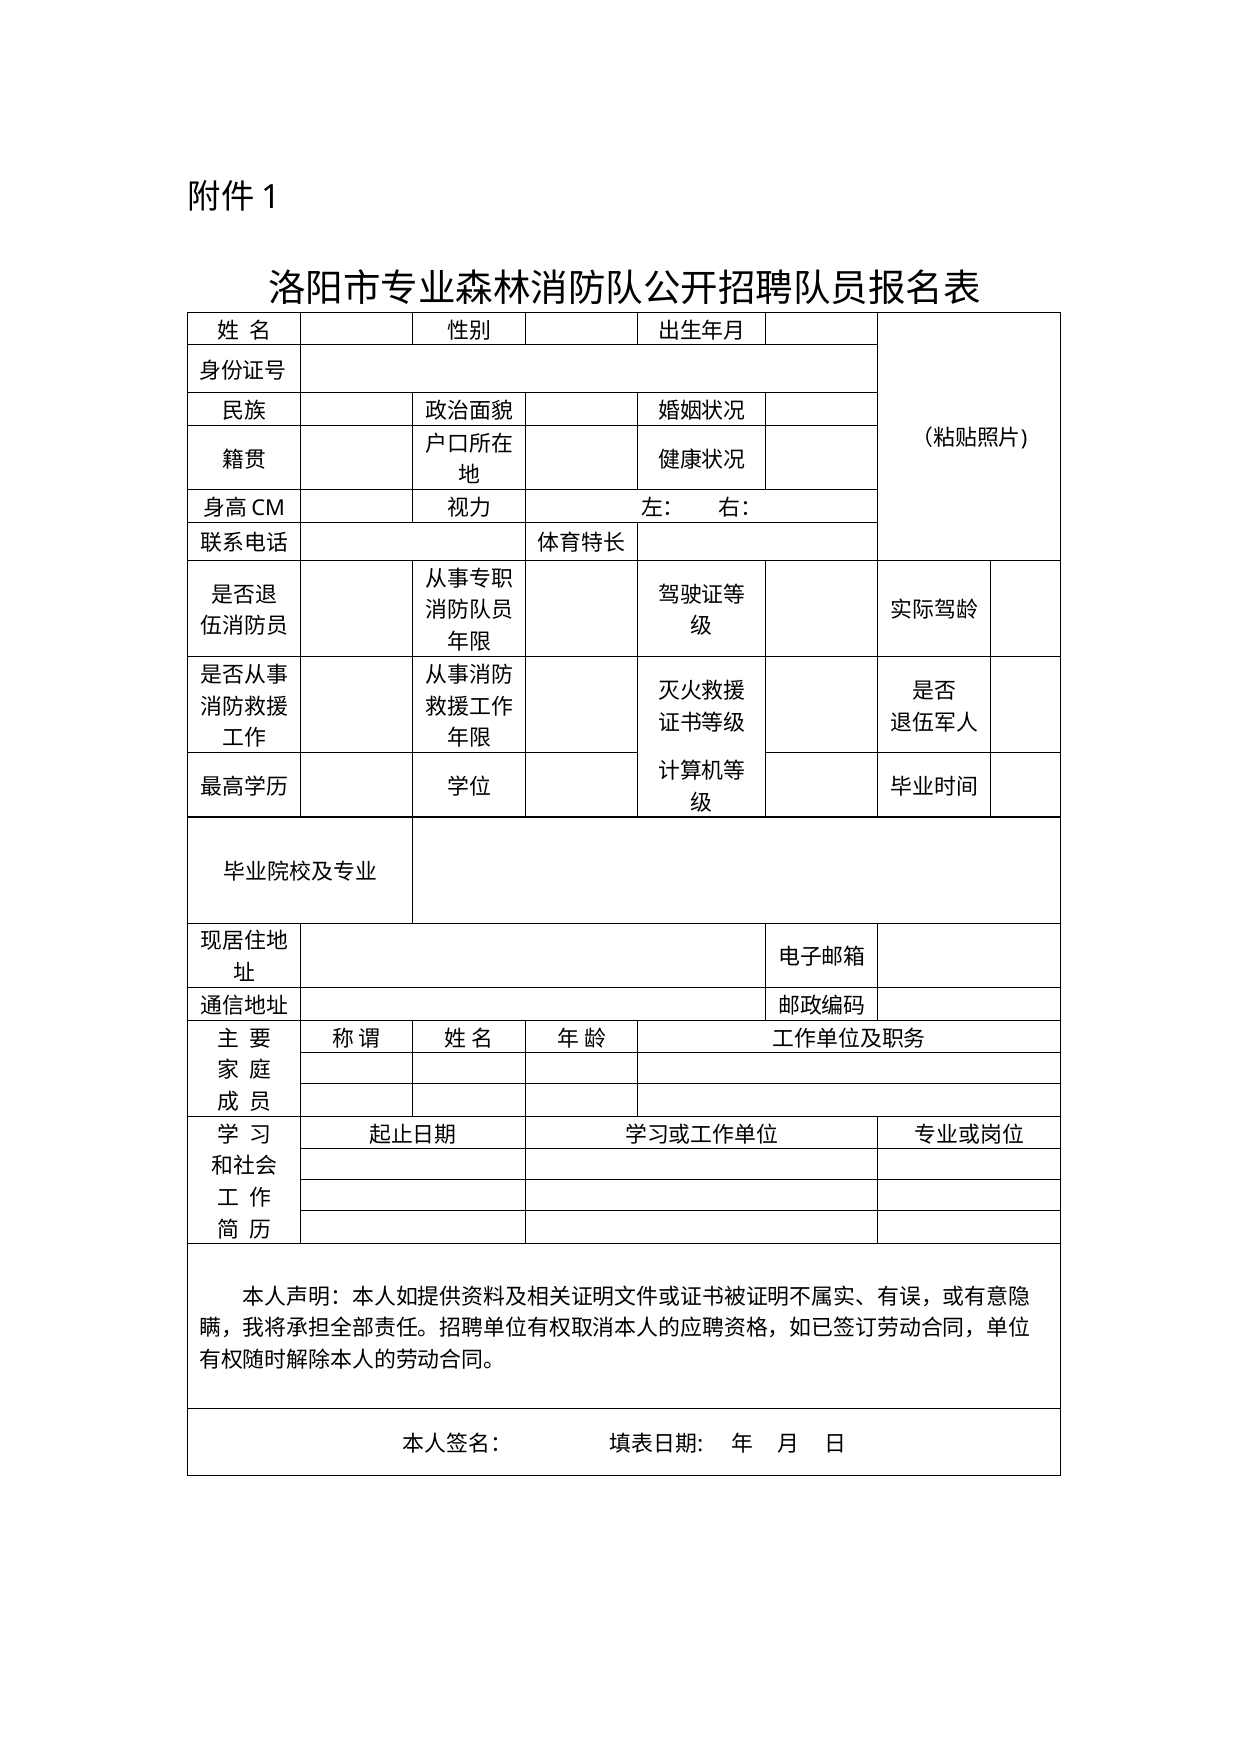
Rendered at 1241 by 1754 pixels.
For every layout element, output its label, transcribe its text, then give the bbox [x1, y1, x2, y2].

table_cell 视力 [413, 490, 525, 522]
table_cell 本人声明：本人如提供资料及相关证明文件或证书被证明不属实、有误，或有意隐瞒，我将承担全部责任。招聘单位有权取消本人的应聘资格，如已签订劳动合同，单位有权随时解除本人的劳动合同。 [188, 1244, 1060, 1408]
table_cell 出生年月 [638, 313, 765, 344]
table_cell [301, 1211, 525, 1243]
table_cell [526, 1211, 877, 1243]
table_cell [526, 753, 637, 816]
table_cell 左： 右： [526, 490, 877, 522]
table_cell [878, 1149, 1060, 1179]
table_header 洛阳市专业森林消防队公开招聘队员报名表 [188, 258, 1060, 312]
table_cell [301, 753, 412, 816]
table_cell [526, 426, 637, 489]
table_cell 是否 退伍军人 [878, 657, 990, 752]
table_cell [766, 753, 877, 816]
table_cell 实际驾龄 [878, 561, 990, 656]
table_cell [878, 1211, 1060, 1243]
table_cell [526, 1180, 877, 1210]
table_cell [878, 924, 1060, 987]
table_cell 年 龄 [526, 1021, 637, 1052]
table_cell 起止日期 [301, 1117, 525, 1148]
text 附件1 [187, 162, 1053, 227]
table_cell 学习或工作单位 [526, 1117, 877, 1148]
table_cell [301, 490, 412, 522]
table_cell [301, 1149, 525, 1179]
table_cell [526, 1149, 877, 1179]
table_cell [413, 1053, 525, 1083]
table_cell [766, 313, 877, 344]
table_cell [301, 1084, 412, 1116]
table_cell [766, 393, 877, 425]
table_cell 姓 名 [188, 313, 300, 344]
table_cell [301, 345, 877, 392]
table_cell [526, 313, 637, 344]
table_cell [526, 1053, 637, 1083]
table_cell [301, 393, 412, 425]
table_cell [301, 426, 412, 489]
table_cell 身份证号 [188, 345, 300, 392]
table_cell 邮政编码 [766, 988, 877, 1019]
table_cell [301, 988, 765, 1019]
table_cell 计算机等级 [638, 752, 765, 816]
table_cell 灭火救援 证书等级 [638, 657, 765, 752]
table_cell [991, 657, 1060, 752]
table_cell 毕业院校及专业 [188, 818, 412, 922]
table_cell [991, 561, 1060, 656]
table_cell 最高学历 [188, 753, 300, 816]
table_cell [638, 523, 877, 559]
table_cell 学 习 和社会 工 作 简 历 [188, 1117, 300, 1243]
table_cell [991, 753, 1060, 816]
table_cell [766, 561, 877, 656]
table_cell 毕业时间 [878, 753, 990, 816]
table_cell [526, 561, 637, 656]
table_cell [638, 1084, 1060, 1116]
table_cell 学位 [413, 753, 525, 816]
table_cell 婚姻状况 [638, 393, 765, 425]
table_cell 性别 [413, 313, 525, 344]
table_cell 电子邮箱 [766, 924, 877, 987]
table_cell [301, 313, 412, 344]
table_cell [413, 818, 1060, 922]
table_cell [526, 393, 637, 425]
table_cell 从事消防救援工作年限 [413, 657, 525, 752]
table_cell [526, 657, 637, 752]
table_cell 是否退 伍消防员 [188, 561, 300, 656]
table_cell 民族 [188, 393, 300, 425]
table_cell 身高CM [188, 490, 300, 522]
table_cell [301, 561, 412, 656]
table_cell [878, 1180, 1060, 1210]
table_cell （粘贴照片) [878, 313, 1060, 559]
table_cell 姓 名 [413, 1021, 525, 1052]
table_cell [413, 1084, 525, 1116]
table_cell [638, 1053, 1060, 1083]
table_cell [301, 523, 525, 559]
table_cell [301, 657, 412, 752]
table_cell 专业或岗位 [878, 1117, 1060, 1148]
table_cell [766, 426, 877, 489]
table_cell 称 谓 [301, 1021, 412, 1052]
table_cell 驾驶证等级 [638, 561, 765, 656]
table_cell 从事专职消防队员年限 [413, 561, 525, 656]
table_cell 健康状况 [638, 426, 765, 489]
table_cell 工作单位及职务 [638, 1021, 1060, 1052]
table_cell [878, 988, 1060, 1019]
table_cell 本人签名： 填表日期: 年 月 日 [188, 1409, 1060, 1474]
table_cell 通信地址 [188, 988, 300, 1019]
table_cell 政治面貌 [413, 393, 525, 425]
table_cell 主 要 家 庭 成 员 [188, 1021, 300, 1116]
table_cell 体育特长 [526, 523, 637, 559]
table_cell [766, 657, 877, 752]
table_cell [301, 924, 765, 987]
table_cell 籍贯 [188, 426, 300, 489]
table_cell [301, 1053, 412, 1083]
table_cell 现居住地址 [188, 924, 300, 987]
table_cell 联系电话 [188, 523, 300, 559]
table_cell [526, 1084, 637, 1116]
table_cell [301, 1180, 525, 1210]
table_cell 户口所在地 [413, 426, 525, 489]
table_cell 是否从事消防救援工作 [188, 657, 300, 752]
